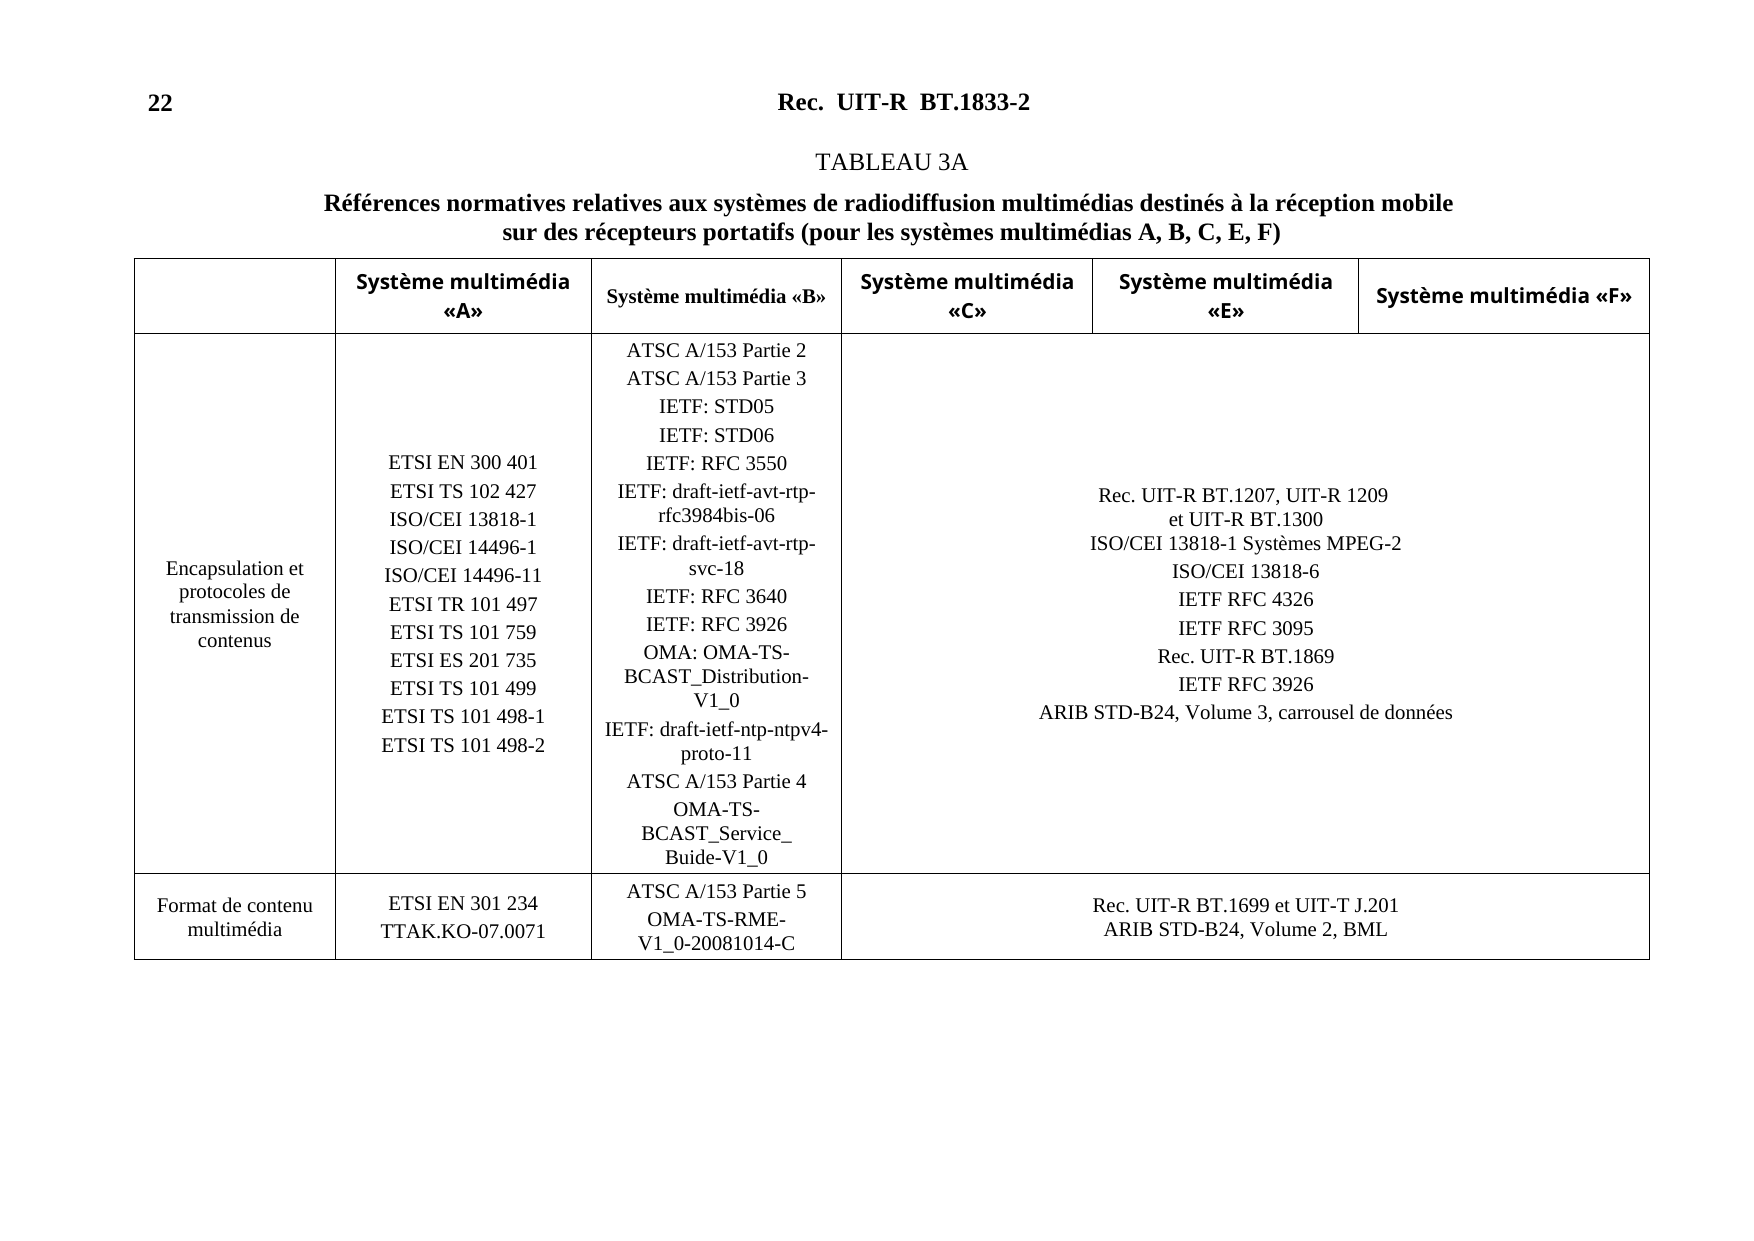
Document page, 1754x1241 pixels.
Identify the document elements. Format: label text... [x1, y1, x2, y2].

table_cell Encapsulation et protocoles de transmission de contenus [135, 334, 335, 873]
table_cell ETSI EN 300 401 ETSI TS 102 427 ISO/CEI 13818-1 ISO/CEI 14496-1 ISO/CEI 14496-11 ETSI TR 101 497 ETSI TS 101 759 ETSI ES 201 735 ETSI TS 101 499 ETSI TS 101 498-1 ETSI TS 101 498-2 [336, 334, 591, 873]
table_cell Format de contenu multimédia [135, 874, 335, 959]
table_header Système multimédia «A» [336, 259, 591, 333]
table_cell ATSC A/153 Partie 5 OMA-TS-RME- V1_0-20081014-C [592, 874, 841, 959]
table_cell ETSI EN 301 234 TTAK.KO-07.0071 [336, 874, 591, 959]
title Références normatives relatives aux systèmes de radiodiffusion multimédias destinés à la réception mobile sur des récepteurs portatifs (pour les systèmes multimédias A, B, C, E, F) [148, 188, 1636, 246]
table_cell Rec. UIT-R BT.1207, UIT-R 1209 et UIT-R BT.1300 ISO/CEI 13818-1 Systèmes MPEG-2 ISO/CEI 13818-6 IETF RFC 4326 IETF RFC 3095 Rec. UIT-R BT.1869 IETF RFC 3926 ARIB STD-B24, Volume 3, carrousel de données [842, 334, 1649, 873]
table_header [135, 259, 335, 333]
table_header Système multimédia «B» [592, 259, 841, 333]
table_header Système multimédia «E» [1093, 259, 1358, 333]
table_header Système multimédia «F» [1359, 259, 1649, 333]
table_cell Rec. UIT-R BT.1699 et UIT-T J.201 ARIB STD-B24, Volume 2, BML [842, 874, 1649, 959]
text TABLEAU 3A [148, 118, 1636, 176]
table_cell ATSC A/153 Partie 2 ATSC A/153 Partie 3 IETF: STD05 IETF: STD06 IETF: RFC 3550 IETF: draft-ietf-avt-rtp-rfc3984bis-06 IETF: draft-ietf-avt-rtp-svc-18 IETF: RFC 3640 IETF: RFC 3926 OMA: OMA-TS-BCAST_Distribution-V1_0 IETF: draft-ietf-ntp-ntpv4-proto-11 ATSC A/153 Partie 4 OMA-TS-BCAST_Service_ Buide-V1_0 [592, 334, 841, 873]
table_header Système multimédia «C» [842, 259, 1092, 333]
